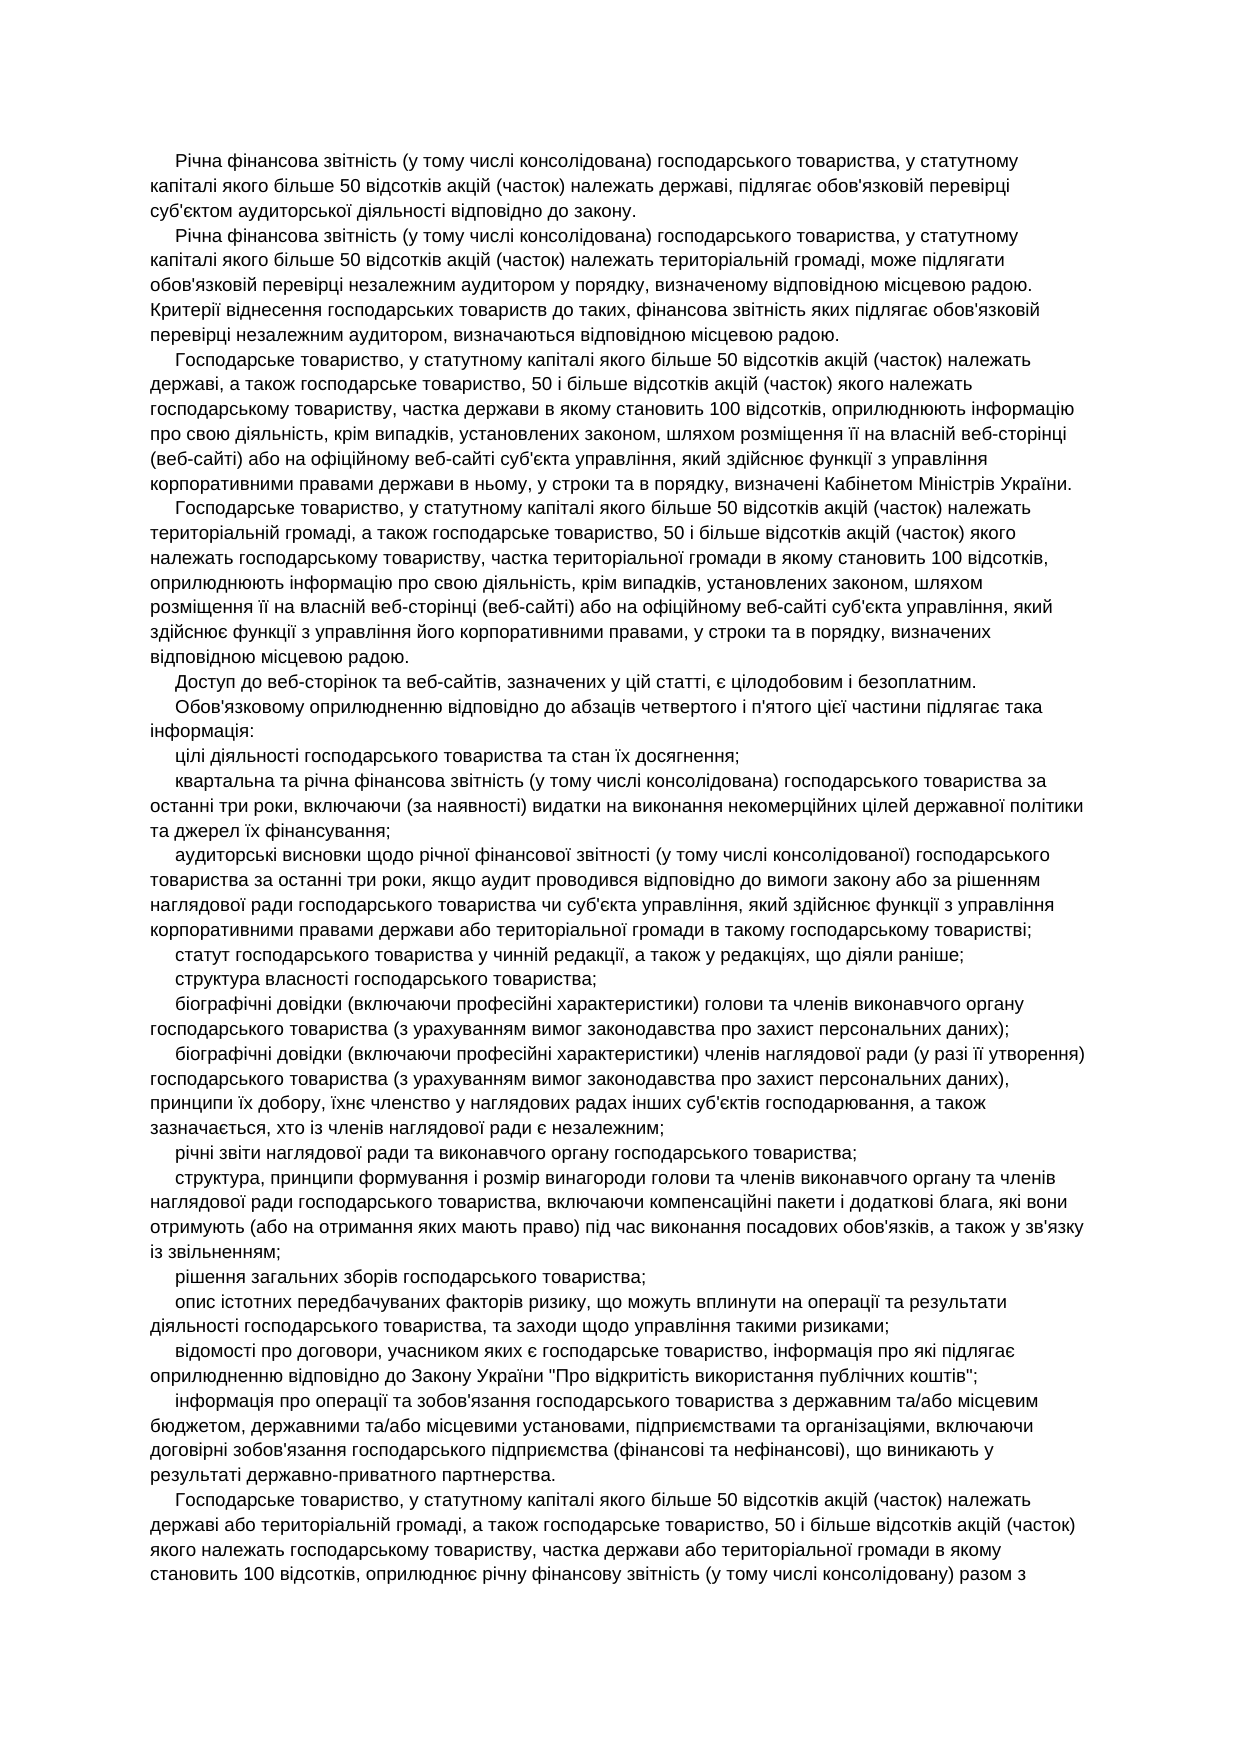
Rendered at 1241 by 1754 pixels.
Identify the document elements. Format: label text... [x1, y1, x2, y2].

text статут господарського товариства у чинній редакції, а також у редакціях, що діяли раніше; [150, 943, 1090, 965]
text Обов'язковому оприлюдненню відповідно до абзаців четвертого і п'ятого цієї частини підлягає така інформація: [150, 695, 1090, 742]
text Річна фінансова звітність (у тому числі консолідована) господарського товариства, у статутному капіталі якого більше 50 відсотків акцій (часток) належать територіальній громаді, може підлягати обов'язковій перевірці незалежним аудитором у порядку, визначеному відповідною місцевою радою. Критерії віднесення господарських товариств до таких, фінансова звітність яких підлягає обов'язковій перевірці незалежним аудитором, визначаються відповідною місцевою радою. [150, 224, 1090, 345]
text річні звіти наглядової ради та виконавчого органу господарського товариства; [150, 1142, 1090, 1163]
text біографічні довідки (включаючи професійні характеристики) членів наглядової ради (у разі її утворення) господарського товариства (з урахуванням вимог законодавства про захист персональних даних), принципи їх добору, їхнє членство у наглядових радах інших суб'єктів господарювання, а також зазначається, хто із членів наглядової ради є незалежним; [150, 1042, 1090, 1138]
text опис істотних передбачуваних факторів ризику, що можуть вплинути на операції та результати діяльності господарського товариства, та заходи щодо управління такими ризиками; [150, 1290, 1090, 1337]
text Господарське товариство, у статутному капіталі якого більше 50 відсотків акцій (часток) належать державі, а також господарське товариство, 50 і більше відсотків акцій (часток) якого належать господарському товариству, частка держави в якому становить 100 відсотків, оприлюднюють інформацію про свою діяльність, крім випадків, установлених законом, шляхом розміщення її на власній веб-сторінці (веб-сайті) або на офіційному веб-сайті суб'єкта управління, який здійснює функції з управління корпоративними правами держави в ньому, у строки та в порядку, визначені Кабінетом Міністрів України. [150, 348, 1090, 494]
text цілі діяльності господарського товариства та стан їх досягнення; [150, 745, 1090, 767]
text структура, принципи формування і розмір винагороди голови та членів виконавчого органу та членів наглядової ради господарського товариства, включаючи компенсаційні пакети і додаткові блага, які вони отримують (або на отримання яких мають право) під час виконання посадових обов'язків, а також у зв'язку із звільненням; [150, 1166, 1090, 1262]
text біографічні довідки (включаючи професійні характеристики) голови та членів виконавчого органу господарського товариства (з урахуванням вимог законодавства про захист персональних даних); [150, 993, 1090, 1039]
text інформація про операції та зобов'язання господарського товариства з державним та/або місцевим бюджетом, державними та/або місцевими установами, підприємствами та організаціями, включаючи договірні зобов'язання господарського підприємства (фінансові та нефінансові), що виникають у результаті державно-приватного партнерства. [150, 1389, 1090, 1486]
text аудиторські висновки щодо річної фінансової звітності (у тому числі консолідованої) господарського товариства за останні три роки, якщо аудит проводився відповідно до вимоги закону або за рішенням наглядової ради господарського товариства чи суб'єкта управління, який здійснює функції з управління корпоративними правами держави або територіальної громади в такому господарському товаристві; [150, 844, 1090, 940]
text Річна фінансова звітність (у тому числі консолідована) господарського товариства, у статутному капіталі якого більше 50 відсотків акцій (часток) належать державі, підлягає обов'язковій перевірці суб'єктом аудиторської діяльності відповідно до закону. [150, 150, 1090, 221]
text відомості про договори, учасником яких є господарське товариство, інформація про які підлягає оприлюдненню відповідно до Закону України "Про відкритість використання публічних коштів"; [150, 1340, 1090, 1386]
text структура власності господарського товариства; [150, 968, 1090, 990]
text рішення загальних зборів господарського товариства; [150, 1266, 1090, 1287]
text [150, 1489, 1090, 1585]
text Доступ до веб-сторінок та веб-сайтів, зазначених у цій статті, є цілодобовим і безоплатним. [150, 671, 1090, 692]
text квартальна та річна фінансова звітність (у тому числі консолідована) господарського товариства за останні три роки, включаючи (за наявності) видатки на виконання некомерційних цілей державної політики та джерел їх фінансування; [150, 770, 1090, 841]
text Господарське товариство, у статутному капіталі якого більше 50 відсотків акцій (часток) належать територіальній громаді, а також господарське товариство, 50 і більше відсотків акцій (часток) якого належать господарському товариству, частка територіальної громади в якому становить 100 відсотків, оприлюднюють інформацію про свою діяльність, крім випадків, установлених законом, шляхом розміщення її на власній веб-сторінці (веб-сайті) або на офіційному веб-сайті суб'єкта управління, який здійснює функції з управління його корпоративними правами, у строки та в порядку, визначених відповідною місцевою радою. [150, 497, 1090, 667]
